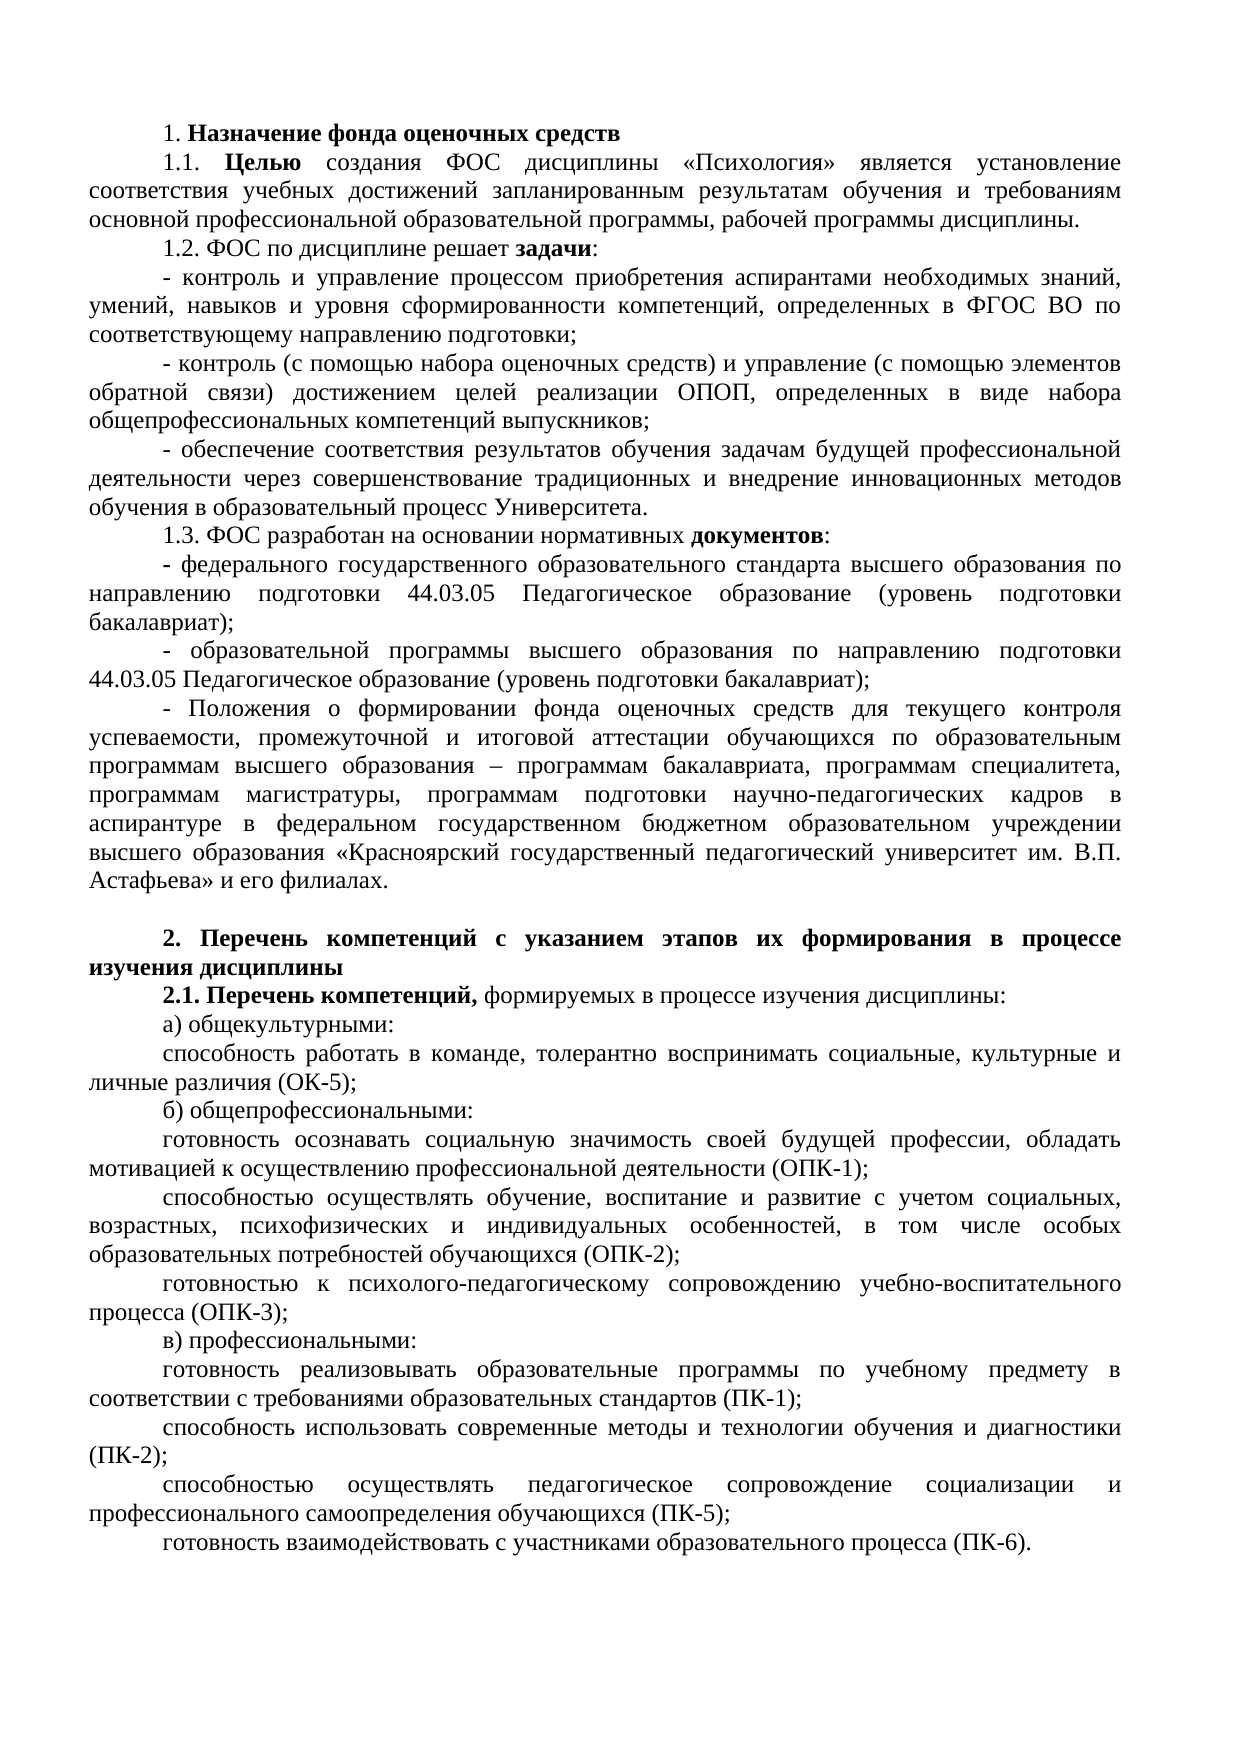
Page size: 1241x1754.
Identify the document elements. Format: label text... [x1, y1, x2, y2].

text 1.1. Целью создания ФОС дисциплины «Психология» является установление соответствия учебных достижений запланированным результатам обучения и требованиям основной профессиональной образовательной программы, рабочей программы дисциплины. [89, 147, 1122, 233]
text готовность взаимодействовать с участниками образовательного процесса (ПК-6). [89, 1527, 1122, 1556]
text - Положения о формировании фонда оценочных средств для текущего контроля успеваемости, промежуточной и итоговой аттестации обучающихся по образовательным программам высшего образования – программам бакалавриата, программам специалитета, программам магистратуры, программам подготовки научно-педагогических кадров в аспирантуре в федеральном государственном бюджетном образовательном учреждении высшего образования «Красноярский государственный педагогический университет им. В.П. Астафьева» и его филиалах. [89, 693, 1122, 894]
text 1. Назначение фонда оценочных средств [89, 118, 1122, 147]
text - обеспечение соответствия результатов обучения задачам будущей профессиональной деятельности через совершенствование традиционных и внедрение инновационных методов обучения в образовательный процесс Университета. [89, 434, 1122, 521]
text 1.3. ФОС разработан на основании нормативных документов: [89, 521, 1122, 549]
text в) профессиональными: [89, 1326, 1122, 1354]
text - федерального государственного образовательного стандарта высшего образования по направлению подготовки 44.03.05 Педагогическое образование (уровень подготовки бакалавриат); [89, 549, 1122, 636]
text 2. Перечень компетенций с указанием этапов их формирования в процессе изучения дисциплины [89, 923, 1122, 981]
text - контроль (с помощью набора оценочных средств) и управление (с помощью элементов обратной связи) достижением целей реализации ОПОП, определенных в виде набора общепрофессиональных компетенций выпускников; [89, 348, 1122, 434]
text 1.2. ФОС по дисциплине решает задачи: [89, 233, 1122, 262]
text - образовательной программы высшего образования по направлению подготовки 44.03.05 Педагогическое образование (уровень подготовки бакалавриат); [89, 636, 1122, 693]
text готовность реализовывать образовательные программы по учебному предмету в соответствии с требованиями образовательных стандартов (ПК-1); [89, 1354, 1122, 1412]
text а) общекультурными: [89, 1009, 1122, 1038]
text способностью осуществлять обучение, воспитание и развитие с учетом социальных, возрастных, психофизических и индивидуальных особенностей, в том числе особых образовательных потребностей обучающихся (ОПК-2); [89, 1182, 1122, 1268]
text б) общепрофессиональными: [89, 1096, 1122, 1124]
text способность использовать современные методы и технологии обучения и диагностики (ПК-2); [89, 1412, 1122, 1469]
text способностью осуществлять педагогическое сопровождение социализации и профессионального самоопределения обучающихся (ПК-5); [89, 1469, 1122, 1527]
text способность работать в команде, толерантно воспринимать социальные, культурные и личные различия (ОК-5); [89, 1038, 1122, 1096]
text 2.1. Перечень компетенций, формируемых в процессе изучения дисциплины: [89, 981, 1122, 1009]
text - контроль и управление процессом приобретения аспирантами необходимых знаний, умений, навыков и уровня сформированности компетенций, определенных в ФГОС ВО по соответствующему направлению подготовки; [89, 262, 1122, 348]
text готовностью к психолого-педагогическому сопровождению учебно-воспитательного процесса (ОПК-3); [89, 1268, 1122, 1326]
text готовность осознавать социальную значимость своей будущей профессии, обладать мотивацией к осуществлению профессиональной деятельности (ОПК-1); [89, 1124, 1122, 1182]
